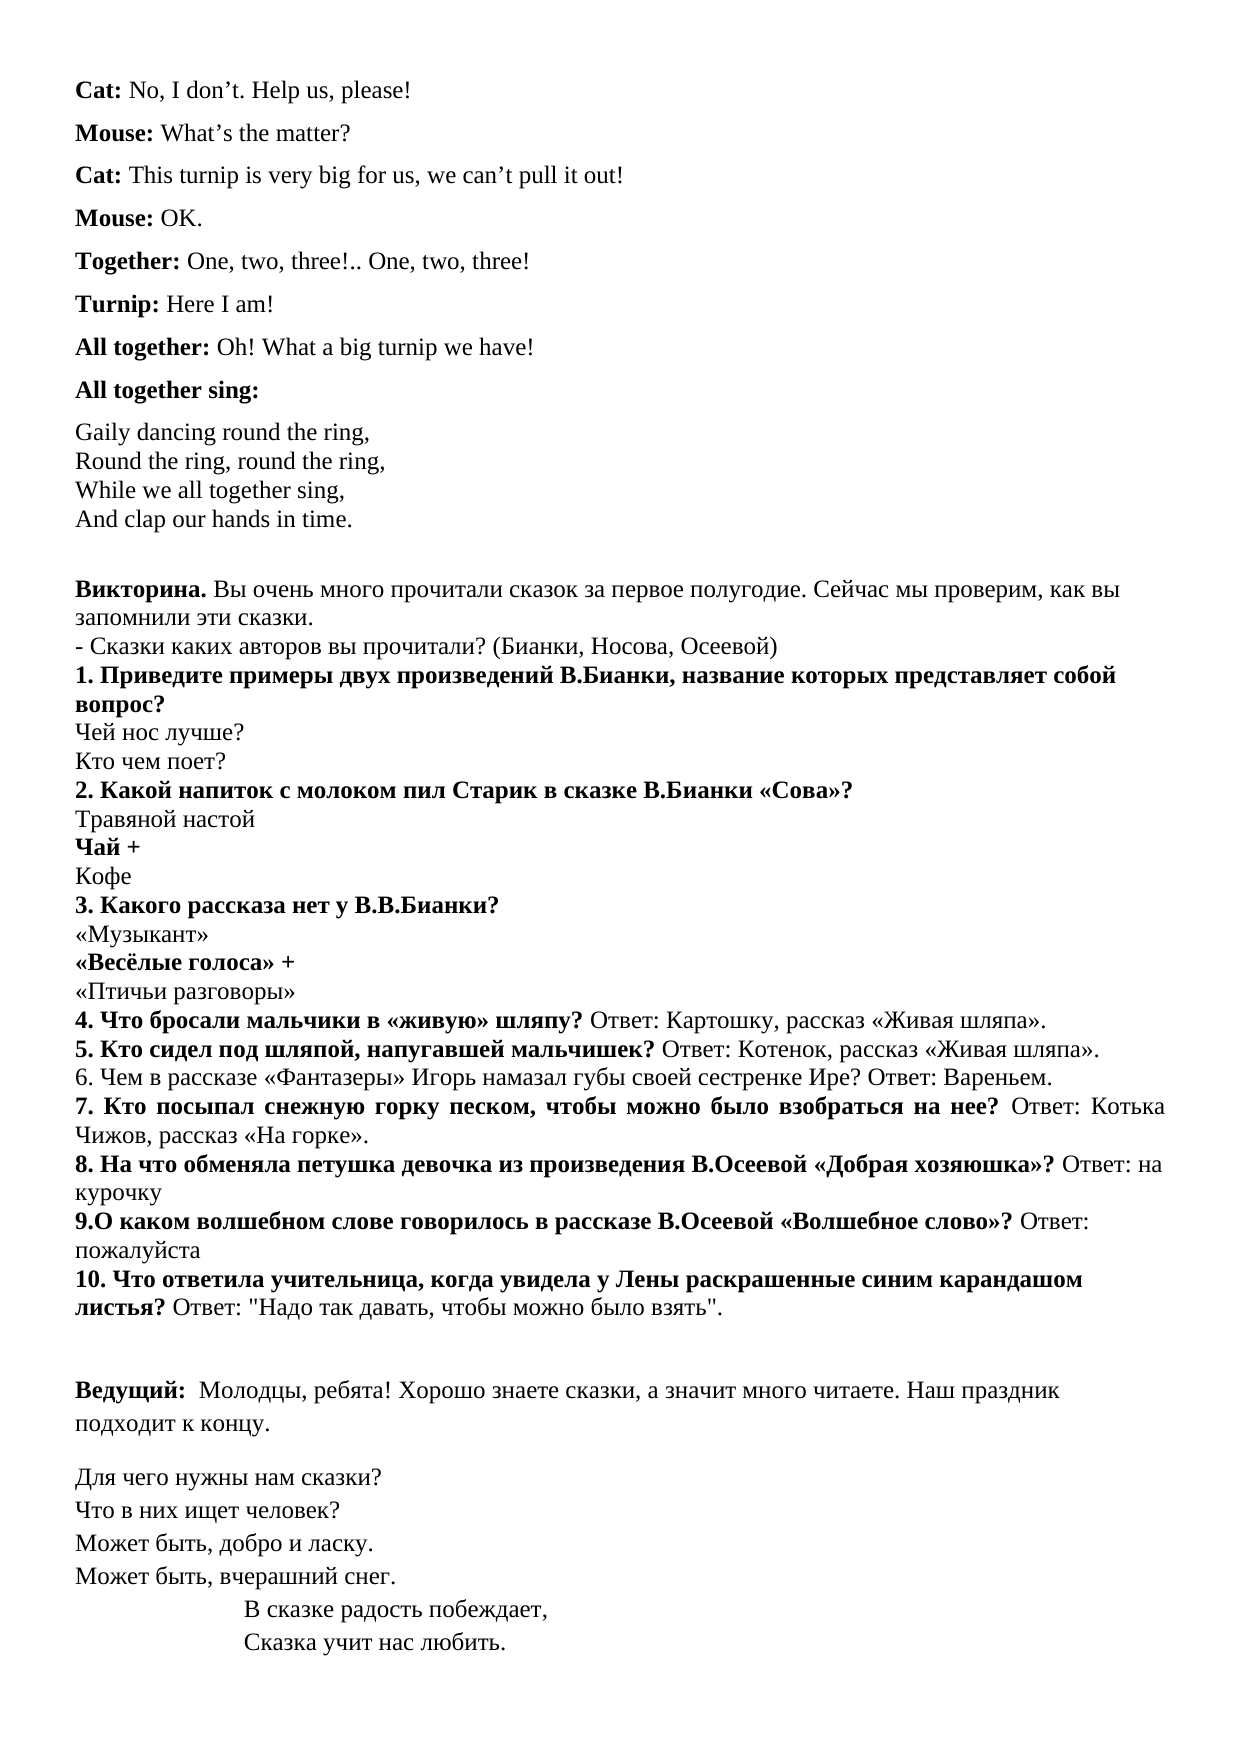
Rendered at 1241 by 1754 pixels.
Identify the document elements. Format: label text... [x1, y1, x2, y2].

text Cat: No, I don’t. Help us, please! [75, 75, 1165, 104]
text Mouse: What’s the matter? [75, 118, 1165, 147]
text 1. Приведите примеры двух произведений В.Бианки, название которых представляет собой вопрос? Чей нос лучше? Кто чем поет? [75, 660, 1165, 775]
text Cat: This turnip is very big for us, we can’t pull it out! [75, 161, 1165, 189]
text 6. Чем в рассказе «Фантазеры» Игорь намазал губы своей сестренке Ире? Ответ: Вареньем. [75, 1062, 1165, 1091]
text 7. Кто посыпал снежную горку песком, чтобы можно было взобраться на нее? Ответ: Котька Чижов, рассказ «На горке». [75, 1091, 1165, 1149]
text Mouse: OK. [75, 203, 1165, 232]
text 3. Какого рассказа нет у В.В.Бианки? «Музыкант» «Весёлые голоса» + «Птичьи разговоры» [75, 890, 1165, 1005]
text 8. На что обменяла петушка девочка из произведения В.Осеевой «Добрая хозяюшка»? Ответ: на курочку [75, 1149, 1165, 1206]
text 2. Какой напиток с молоком пил Старик в сказке В.Бианки «Сова»? Травяной настой Чай + Кофе [75, 775, 1165, 890]
text Together: One, two, three!.. One, two, three! [75, 246, 1165, 275]
text 5. Кто сидел под шляпой, напугавшей мальчишек? Ответ: Котенок, рассказ «Живая шляпа». [75, 1034, 1165, 1062]
text 10. Что ответила учительница, когда увидела у Лены раскрашенные синим карандашом листья? Ответ: "Надо так давать, чтобы можно было взять". [75, 1264, 1165, 1321]
text Ведущий: Молодцы, ребята! Хорошо знаете сказки, а значит много читаете. Наш праздник подходит к концу. [75, 1375, 1165, 1437]
text Викторина. Вы очень много прочитали сказок за первое полугодие. Сейчас мы проверим, как вы запомнили эти сказки. [75, 574, 1165, 631]
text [75, 1462, 1165, 1656]
text All together: Oh! What a big turnip we have! [75, 332, 1165, 361]
text Gaily dancing round the ring, Round the ring, round the ring, While we all together sing, And clap our hands in time. [75, 417, 1165, 532]
text All together sing: [75, 375, 1165, 403]
text 4. Что бросали мальчики в «живую» шляпу? Ответ: Картошку, рассказ «Живая шляпа». [75, 1005, 1165, 1034]
text 9.О каком волшебном слове говорилось в рассказе В.Осеевой «Волшебное слово»? Ответ: пожалуйста [75, 1206, 1165, 1264]
text Turnip: Here I am! [75, 289, 1165, 318]
text - Сказки каких авторов вы прочитали? (Бианки, Носова, Осеевой) [75, 631, 1165, 660]
